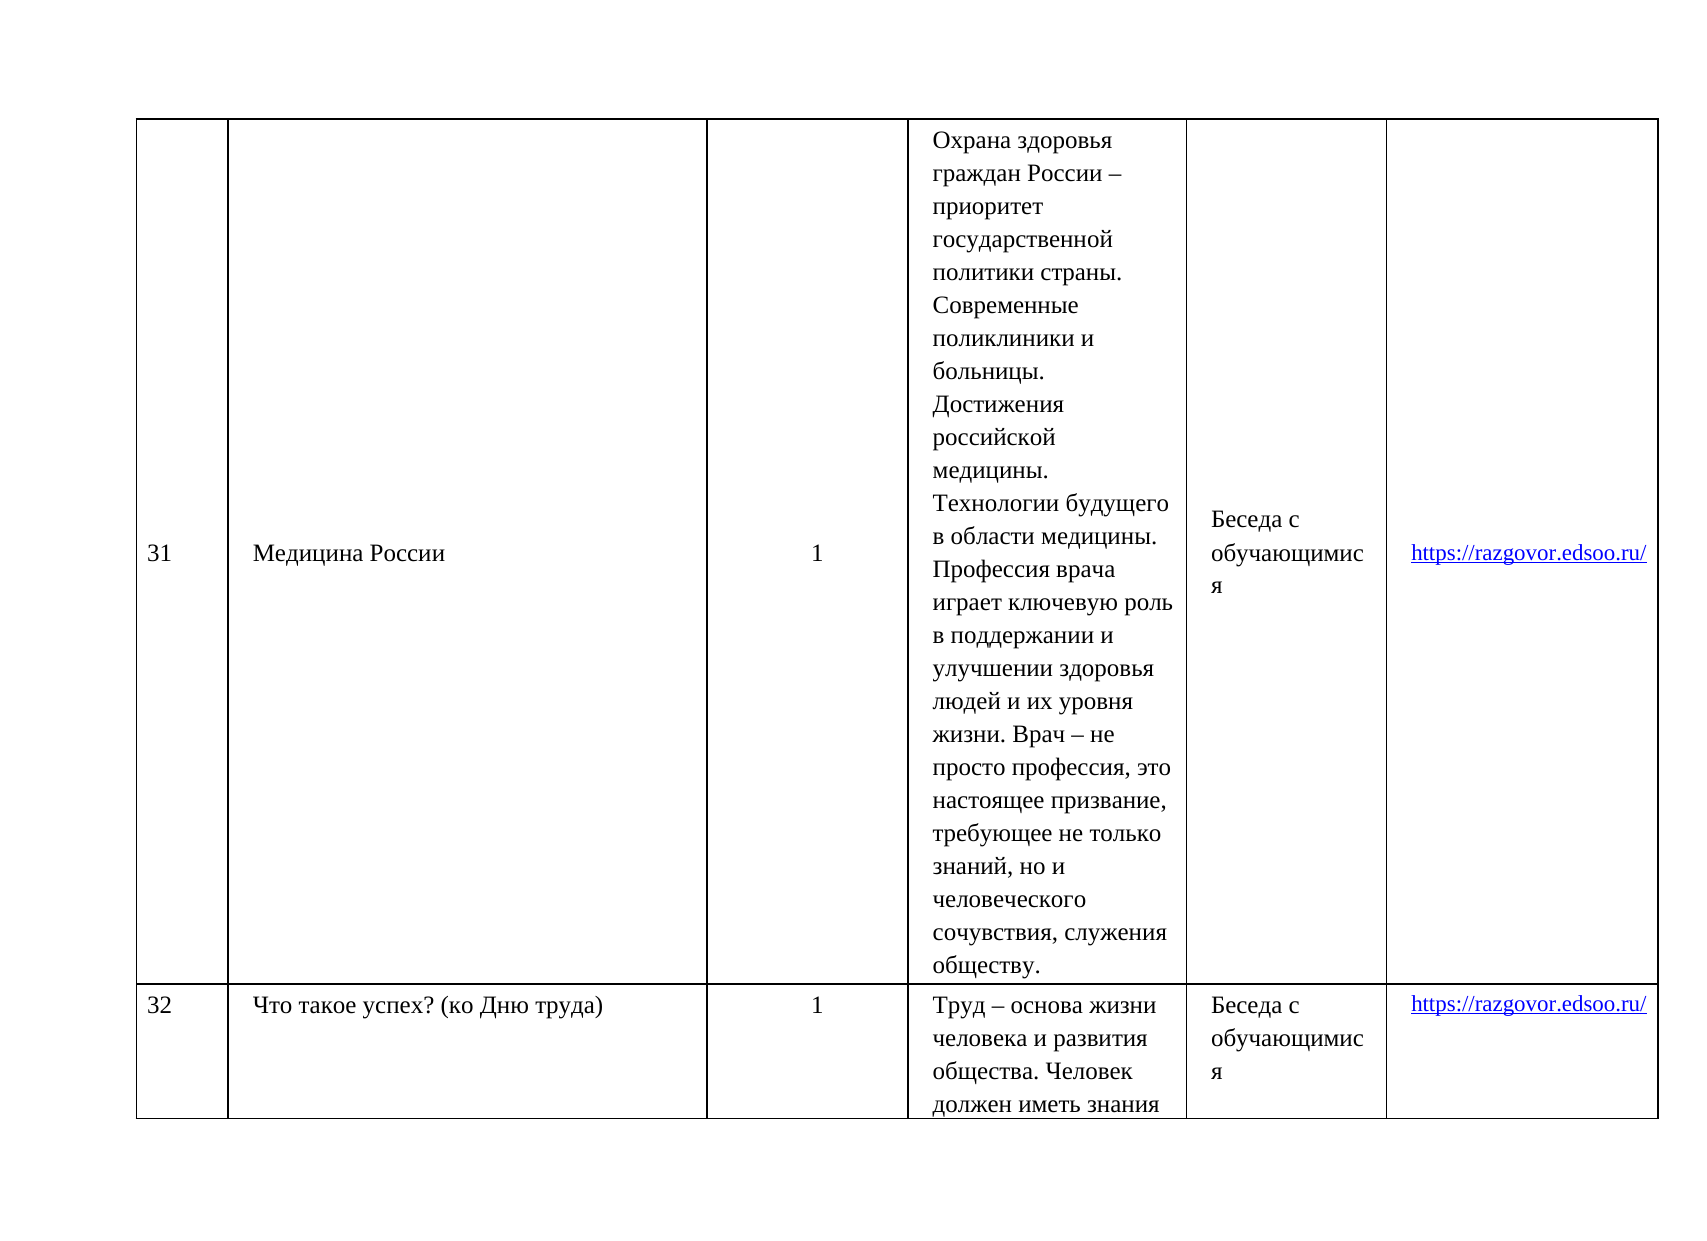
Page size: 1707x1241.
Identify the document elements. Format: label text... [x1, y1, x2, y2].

table_cell 1 [708, 985, 907, 1118]
table_cell Медицина России [229, 120, 706, 983]
table_cell 1 [708, 120, 907, 983]
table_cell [229, 985, 706, 1118]
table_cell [1387, 120, 1657, 983]
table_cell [1187, 985, 1386, 1118]
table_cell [909, 985, 1186, 1118]
table_cell 32 [137, 985, 227, 1118]
table_cell 31 [137, 120, 227, 983]
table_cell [1187, 120, 1386, 983]
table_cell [1387, 985, 1657, 1118]
table_cell Охрана здоровья граждан России – приоритет государственной политики страны. Современные поликлиники и больницы. Достижения российской медицины. Технологии будущего в области медицины. Профессия врача играет ключевую роль в поддержании и улучшении здоровья людей и их уровня жизни. Врач – не просто профессия, это настоящее призвание, требующее не только знаний, но и человеческого сочувствия, служения обществу. [909, 120, 1186, 983]
